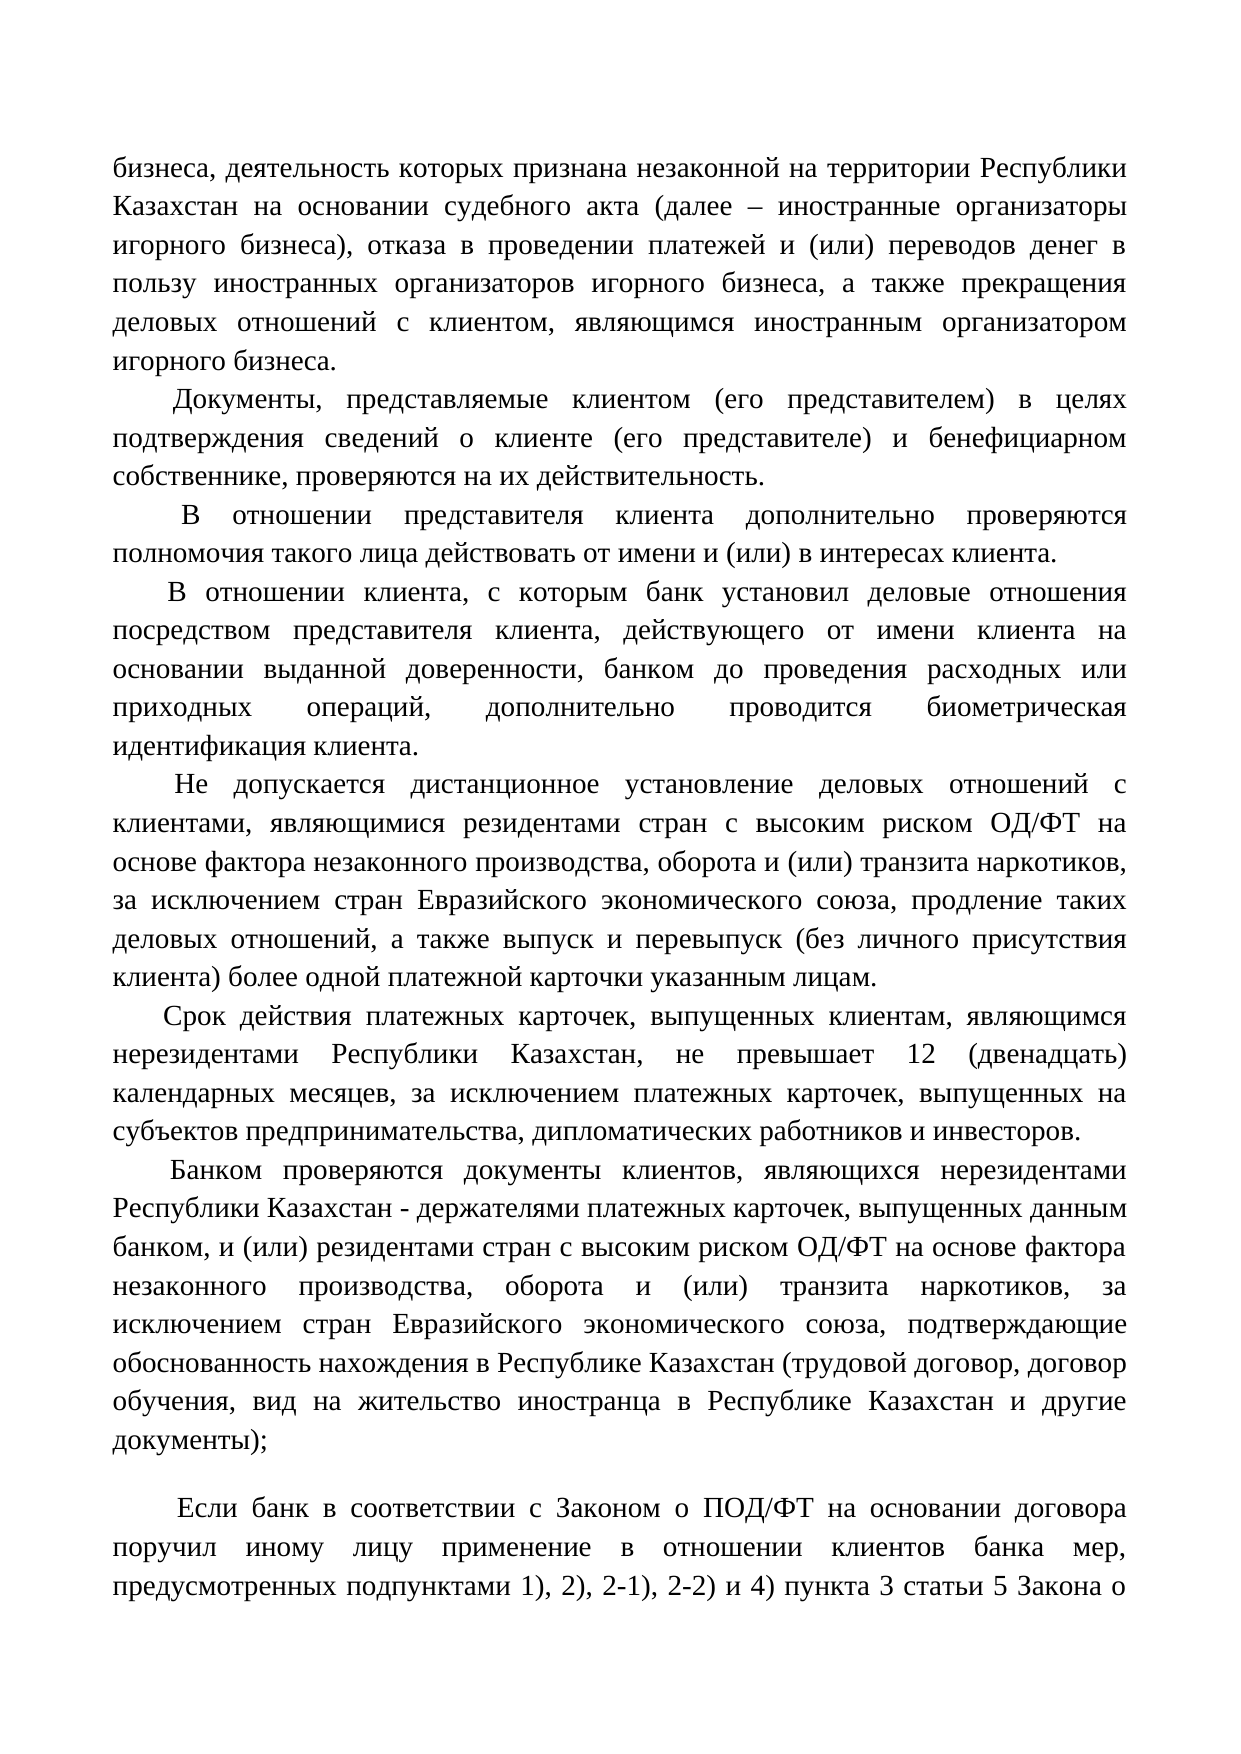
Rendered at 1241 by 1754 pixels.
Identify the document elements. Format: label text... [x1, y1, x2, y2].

text Документы, представляемые клиентом (его представителем) в целях подтверждения сведений о клиенте (его представителе) и бенефициарном собственнике, проверяются на их действительность. [112, 381, 1128, 492]
text В отношении представителя клиента дополнительно проверяются полномочия такого лица действовать от имени и (или) в интересах клиента. [112, 497, 1128, 569]
text Не допускается дистанционное установление деловых отношений с клиентами, являющимися резидентами стран с высоким риском ОД/ФТ на основе фактора незаконного производства, оборота и (или) транзита наркотиков, за исключением стран Евразийского экономического союза, продление таких деловых отношений, а также выпуск и перевыпуск (без личного присутствия клиента) более одной платежной карточки указанным лицам. [112, 767, 1128, 993]
text Банком проверяются документы клиентов, являющихся нерезидентами Республики Казахстан - держателями платежных карточек, выпущенных данным банком, и (или) резидентами стран с высоким риском ОД/ФТ на основе фактора незаконного производства, оборота и (или) транзита наркотиков, за исключением стран Евразийского экономического союза, подтверждающие обоснованность нахождения в Республике Казахстан (трудовой договор, договор обучения, вид на жительство иностранца в Республике Казахстан и другие документы); [112, 1152, 1128, 1455]
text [112, 1491, 1128, 1601]
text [112, 150, 1128, 376]
text Срок действия платежных карточек, выпущенных клиентам, являющимся нерезидентами Республики Казахстан, не превышает 12 (двенадцать) календарных месяцев, за исключением платежных карточек, выпущенных на субъектов предпринимательства, дипломатических работников и инвесторов. [112, 998, 1128, 1147]
text В отношении клиента, с которым банк установил деловые отношения посредством представителя клиента, действующего от имени клиента на основании выданной доверенности, банком до проведения расходных или приходных операций, дополнительно проводится биометрическая идентификация клиента. [112, 574, 1128, 762]
